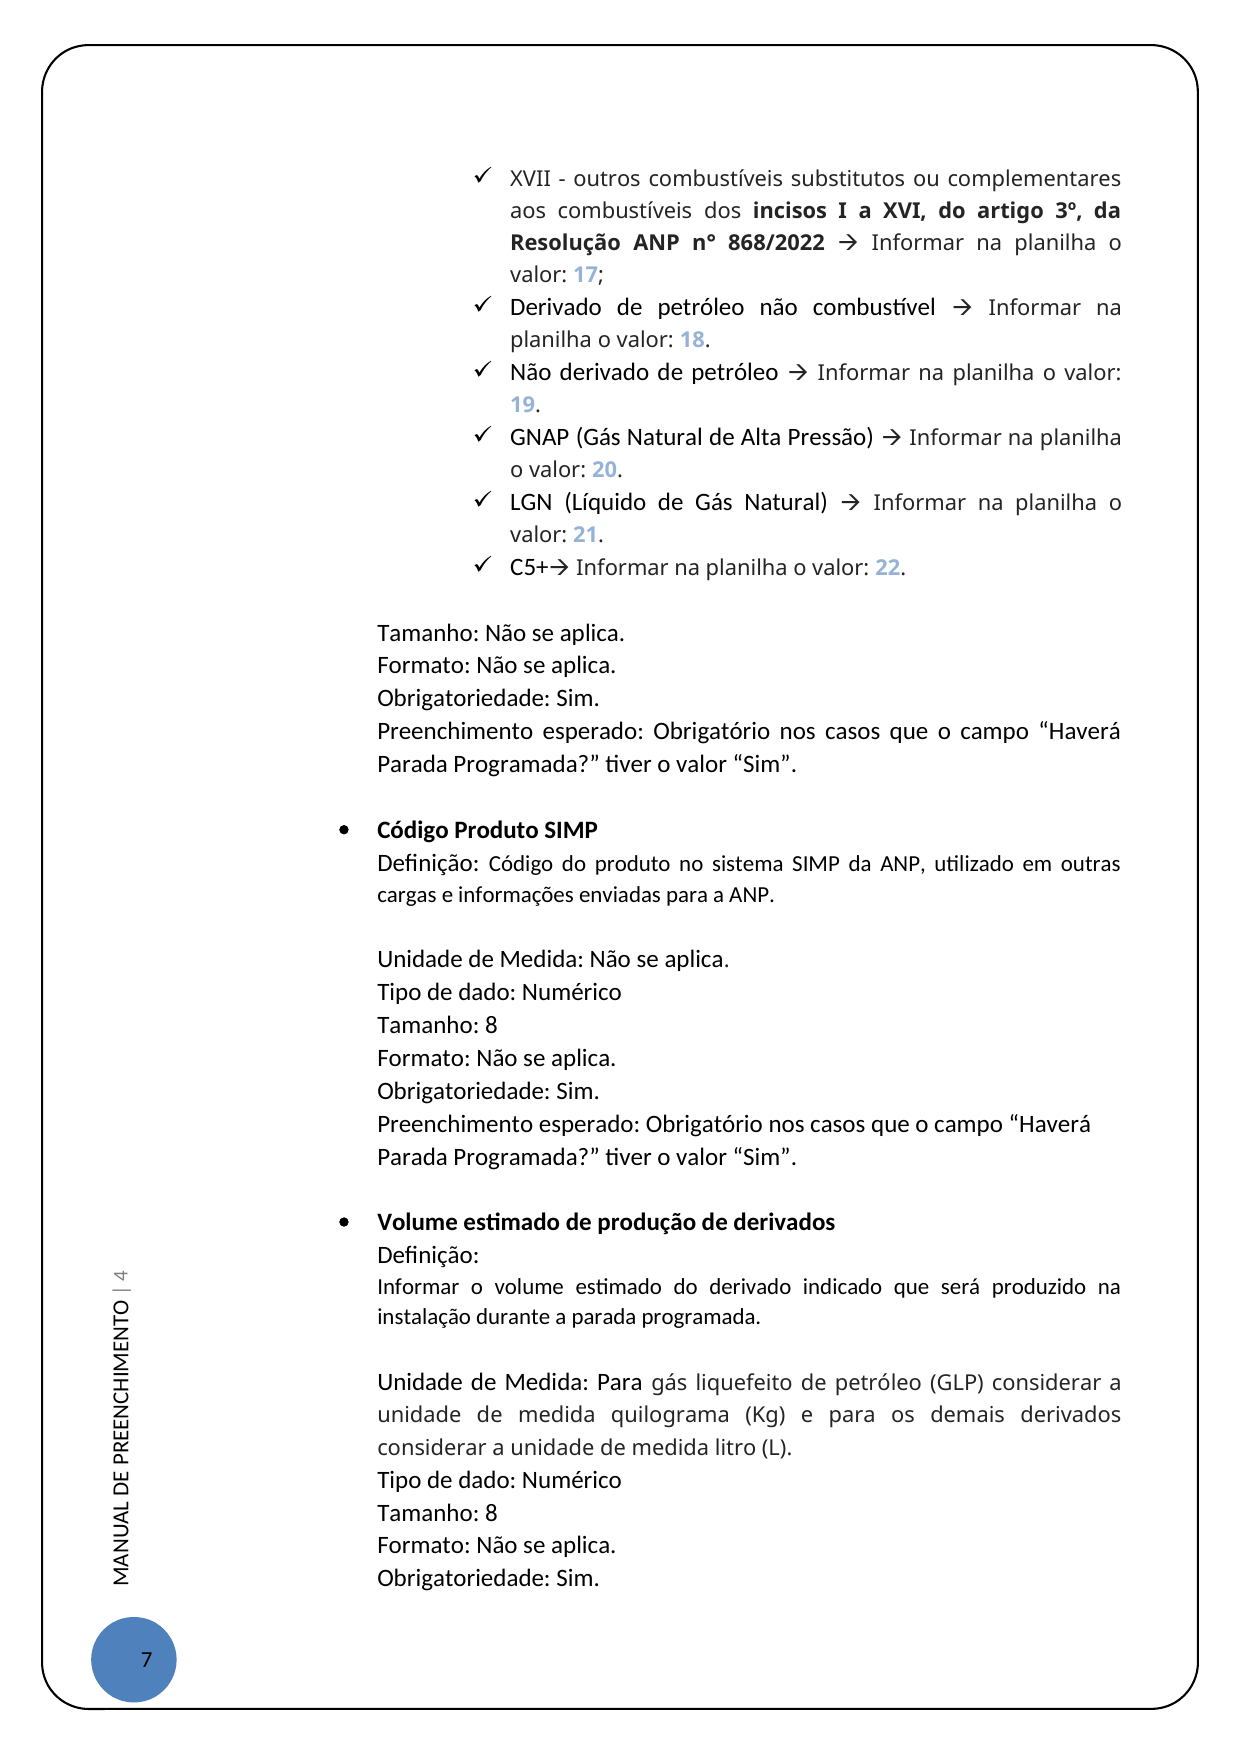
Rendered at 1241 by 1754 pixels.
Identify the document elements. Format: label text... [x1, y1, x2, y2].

list GNAP (Gás Natural de Alta Pressão) Informar na planilha o valor: 20. [472, 421, 1122, 483]
list Tamanho: 8 [377, 1009, 1122, 1039]
list Tamanho: Não se aplica. [377, 617, 1122, 647]
list LGN (Líquido de Gás Natural) Informar na planilha o valor: 21. [472, 486, 1122, 548]
list Tipo de dado: Numérico [377, 976, 1122, 1007]
list Obrigatoriedade: Sim. [377, 1075, 1122, 1105]
list Código Produto SIMP [339, 814, 1122, 845]
list Tamanho: 8 [377, 1497, 1122, 1527]
list Obrigatoriedade: Sim. [377, 683, 1122, 713]
list Formato: Não se aplica. [377, 1042, 1122, 1072]
list XVII - outros combustíveis substitutos ou complementares aos combustíveis dos incisos I a XVI, do artigo 3º, da Resolução ANP n° 868/2022 Informar na planilha o valor: 17; [472, 162, 1122, 288]
list Informar o volume estimado do derivado indicado que será produzido na instalação durante a parada programada. [377, 1272, 1122, 1331]
list Obrigatoriedade: Sim. [377, 1562, 1122, 1593]
list Tipo de dado: Numérico [377, 1464, 1122, 1494]
list Definição: Código do produto no sistema SIMP da ANP, utilizado em outras cargas e informações enviadas para a ANP. [377, 847, 1122, 908]
list C5+ Informar na planilha o valor: 22. [472, 551, 1122, 581]
list Formato: Não se aplica. [377, 650, 1122, 680]
list Unidade de Medida: Para gás liquefeito de petróleo (GLP) considerar a unidade de medida quilograma (Kg) e para os demais derivados considerar a unidade de medida litro (L). [377, 1366, 1122, 1399]
list Volume estimado de produção de derivados [339, 1206, 1122, 1237]
list Preenchimento esperado: Obrigatório nos casos que o campo “Haverá Parada Programada?” tiver o valor “Sim”. [377, 716, 1122, 779]
list Definição: [377, 1239, 1122, 1270]
list Preenchimento esperado: Obrigatório nos casos que o campo “Haverá Parada Programada?” tiver o valor “Sim”. [377, 1108, 1122, 1171]
list Derivado de petróleo não combustível Informar na planilha o valor: 18. [472, 291, 1122, 353]
list Formato: Não se aplica. [377, 1529, 1122, 1560]
list Unidade de Medida: Não se aplica. [377, 943, 1122, 974]
list Não derivado de petróleo Informar na planilha o valor: 19. [472, 356, 1122, 418]
list Unidade de Medida: Para gás liquefeito de petróleo (GLP) considerar a unidade de medida quilograma (Kg) e para os demais derivados considerar a unidade de medida litro (L). [377, 1428, 1122, 1461]
